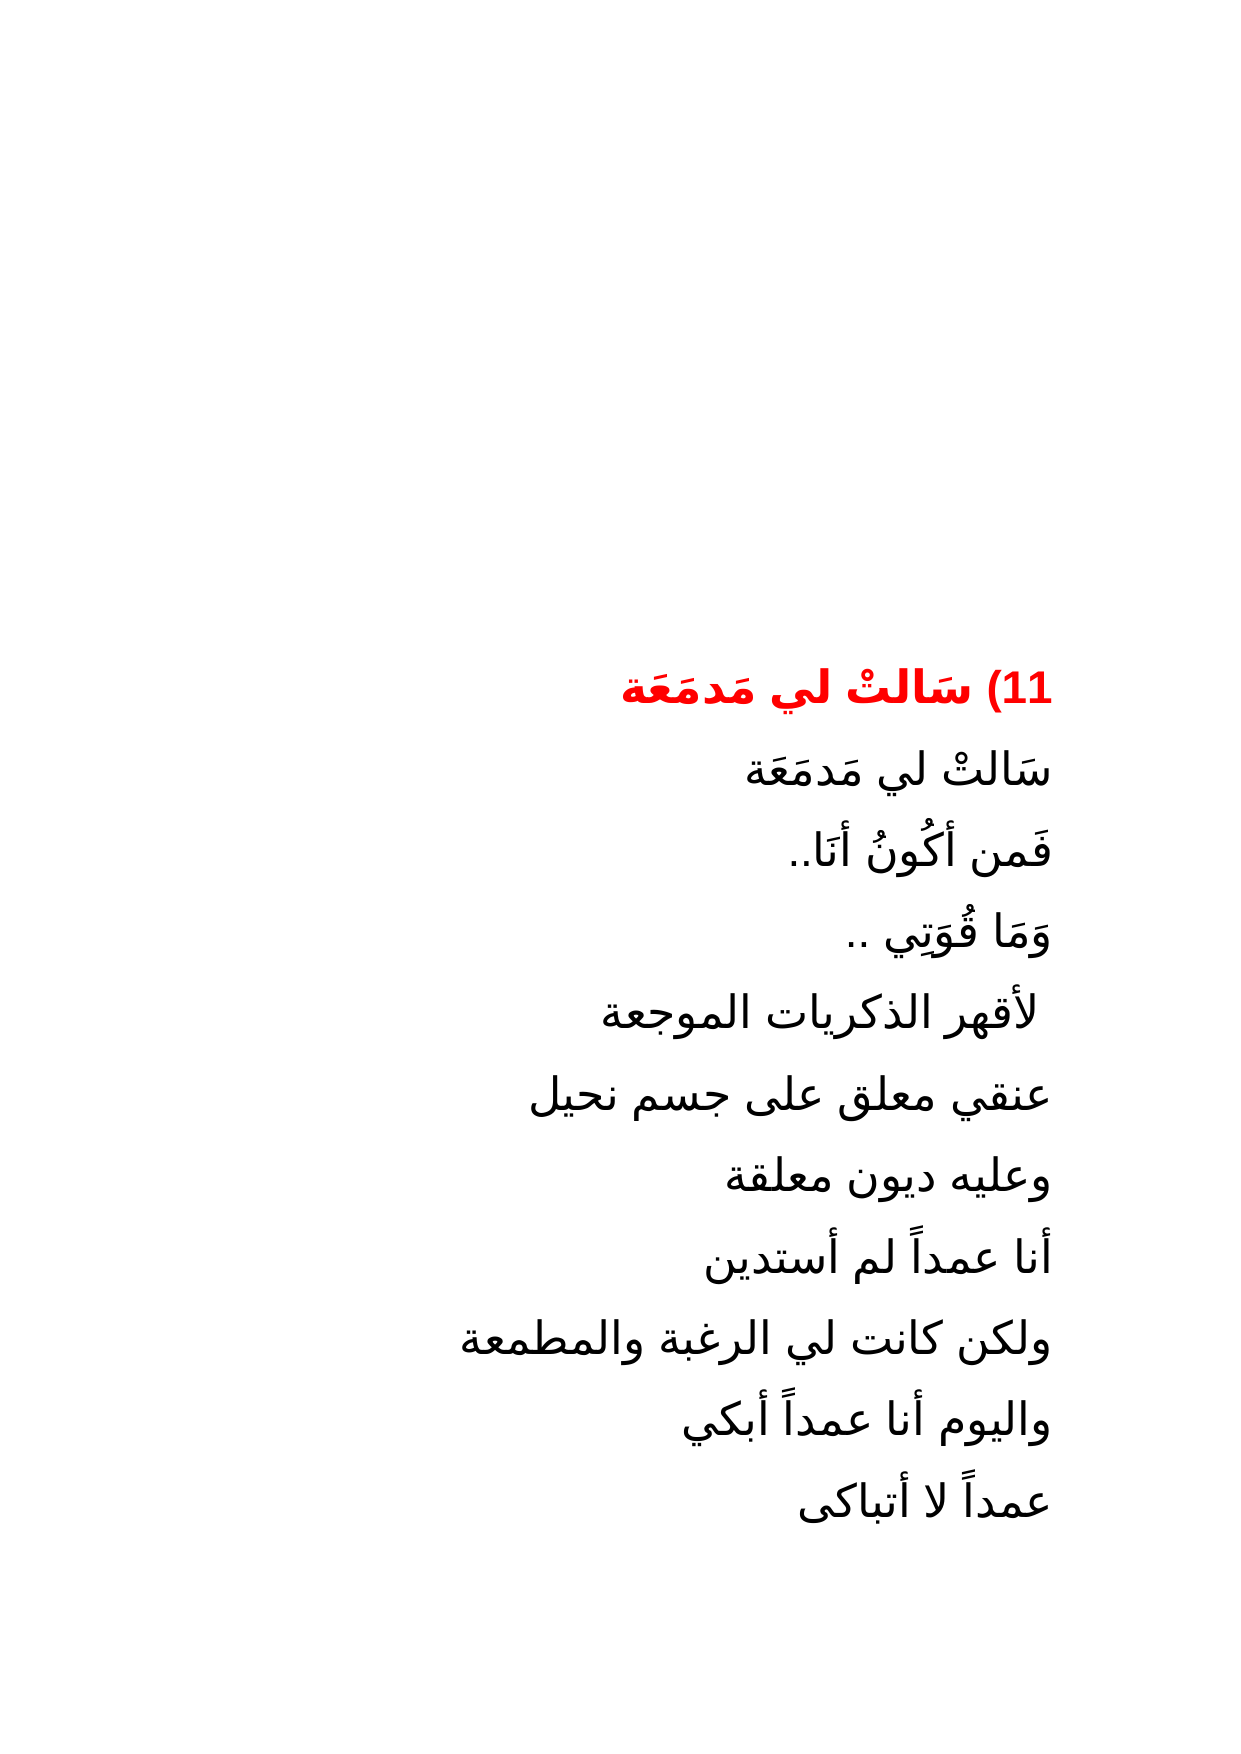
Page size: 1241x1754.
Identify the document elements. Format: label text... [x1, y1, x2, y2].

text واليوم أنا عمداً أبكي [187, 1393, 1053, 1446]
text سَالتْ لي مَدمَعَة [187, 742, 1053, 795]
text وعليه ديون معلقة [187, 1149, 1053, 1201]
text 11) سَالتْ لي مَدمَعَة [187, 661, 1053, 713]
text أنا عمداً لم أستدين [187, 1230, 1053, 1283]
text لأقهر الذكريات الموجعة [187, 986, 1053, 1039]
text عمداً لا أتباكی [187, 1474, 1053, 1527]
text وَمَا قُوَتِي .. [187, 905, 1053, 957]
text فَمن أكُونُ أنَا.. [187, 823, 1053, 876]
text ولكن كانت لي الرغبة والمطمعة [187, 1311, 1053, 1364]
text عنقي معلق علی جسم نحيل [187, 1067, 1053, 1120]
